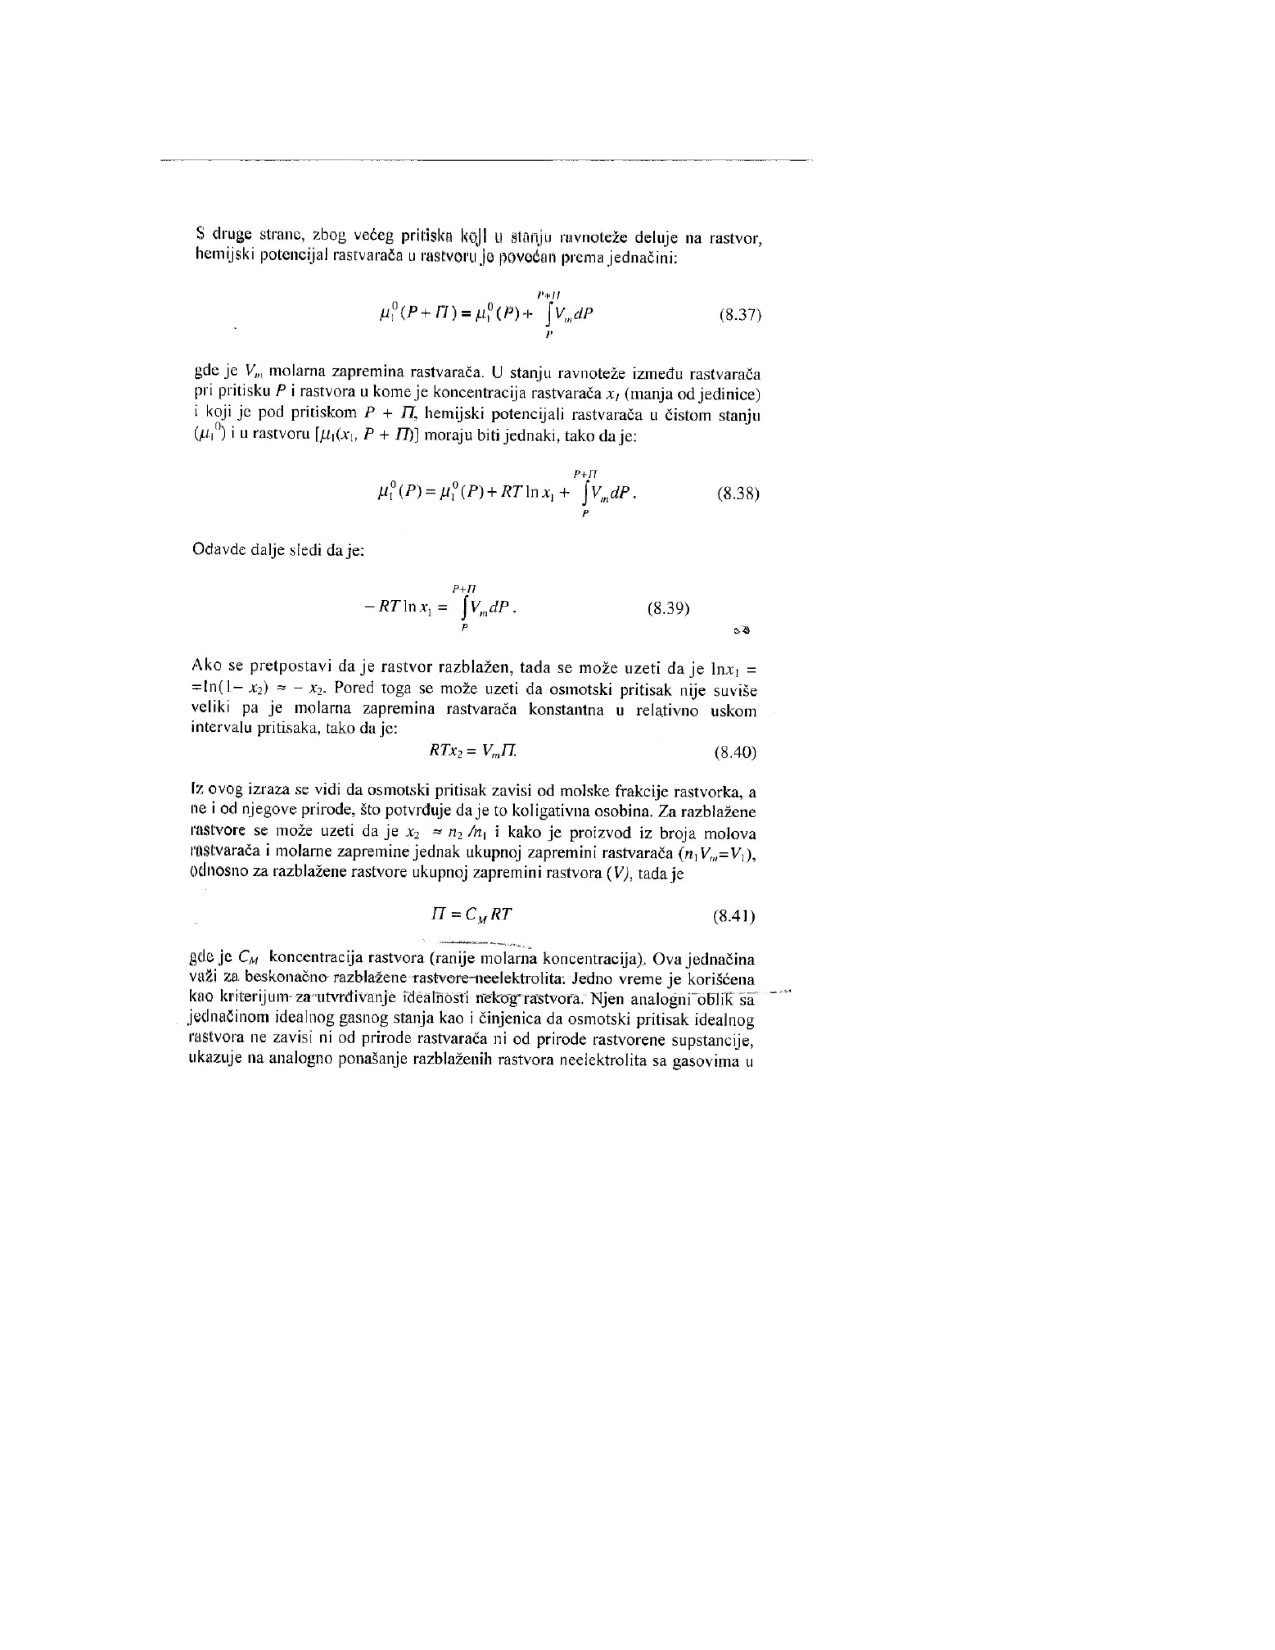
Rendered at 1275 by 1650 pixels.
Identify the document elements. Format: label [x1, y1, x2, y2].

picture [151, 151, 813, 1125]
